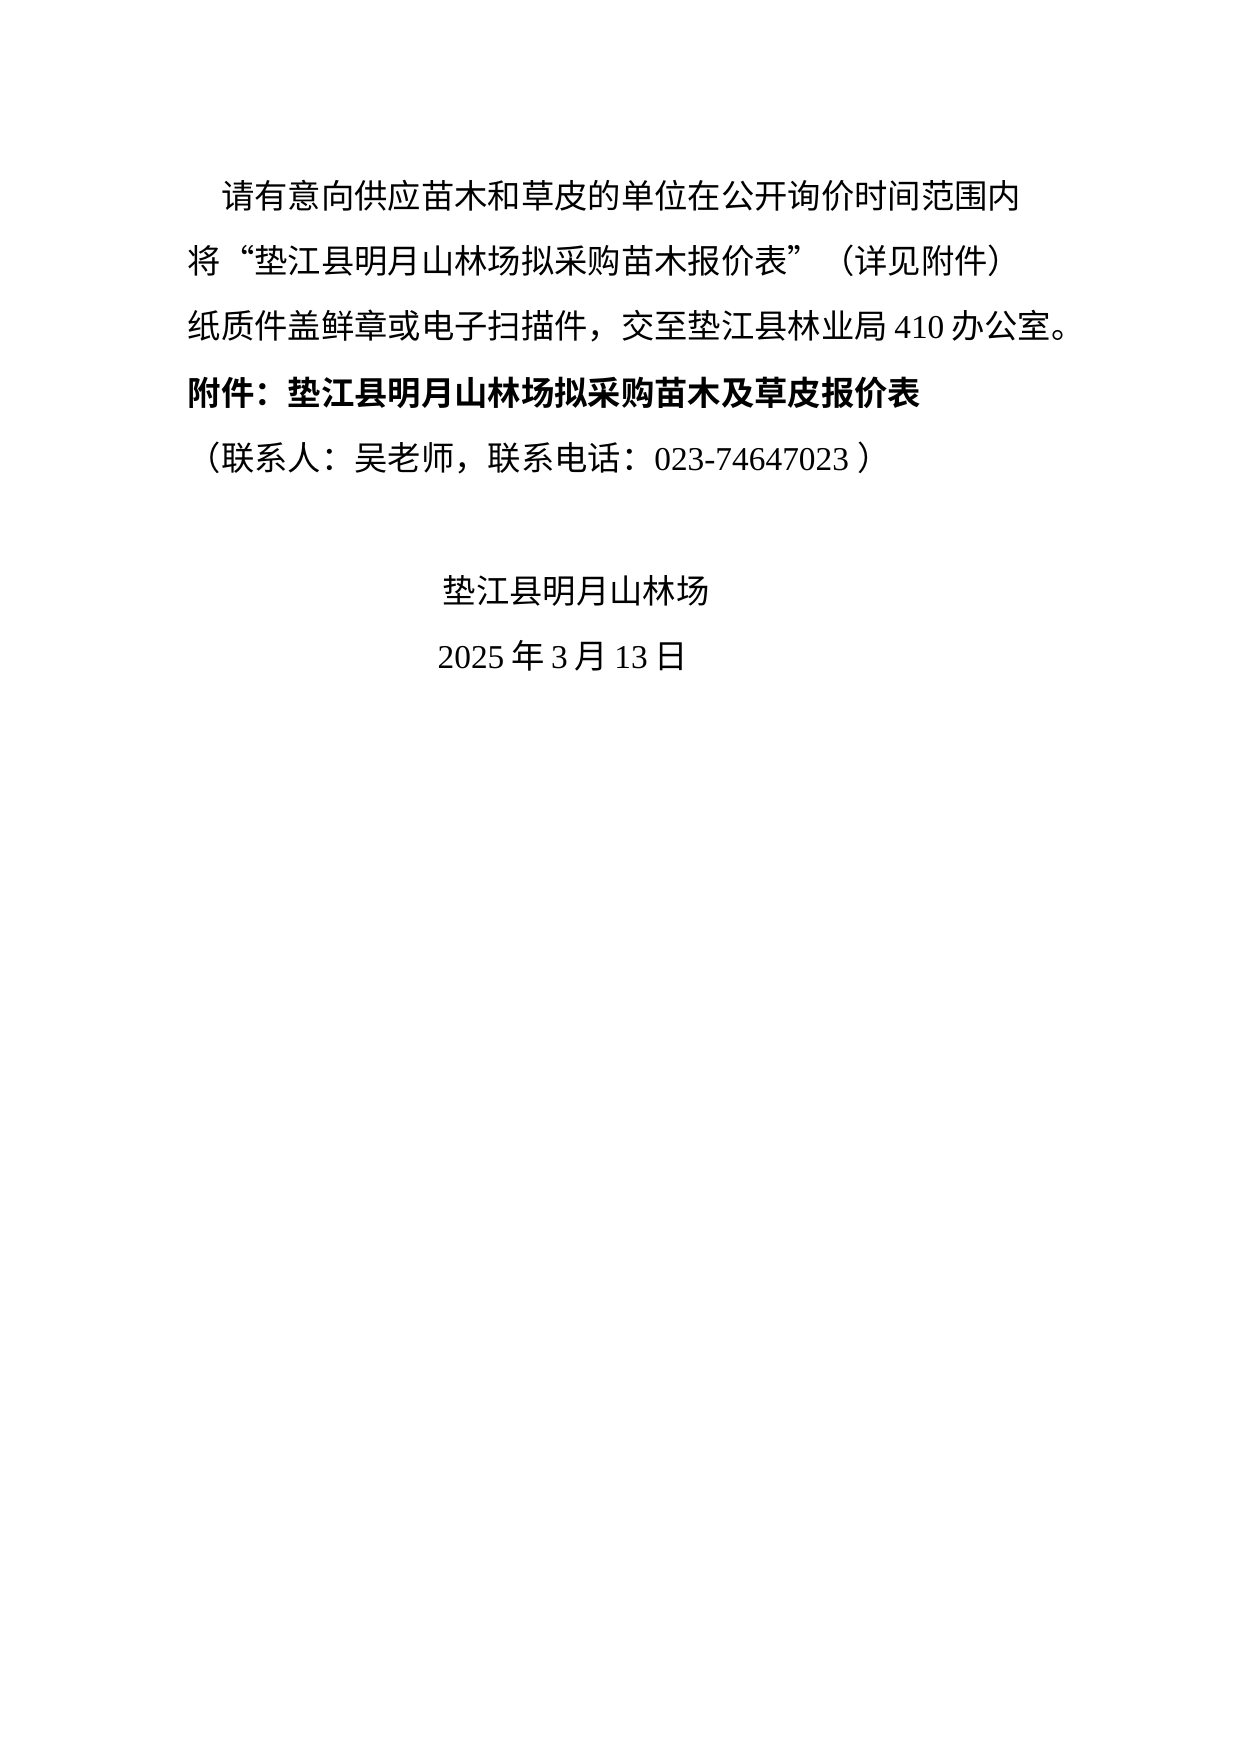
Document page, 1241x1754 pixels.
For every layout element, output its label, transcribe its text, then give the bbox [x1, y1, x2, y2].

text 请有意向供应苗木和草皮的单位在公开询价时间范围内将“垫江县明月山林场拟采购苗木报价表”（详见附件）纸质件盖鲜章或电子扫描件，交至垫江县林业局410办公室。 [187, 162, 1053, 357]
text 2025年3月13日 [187, 622, 1053, 687]
subtitle 垫江县明月山林场 [187, 557, 1053, 622]
subtitle 附件：垫江县明月山林场拟采购苗木及草皮报价表 [187, 359, 1053, 424]
text （联系人：吴老师，联系电话：023-74647023 ） [187, 424, 1053, 489]
